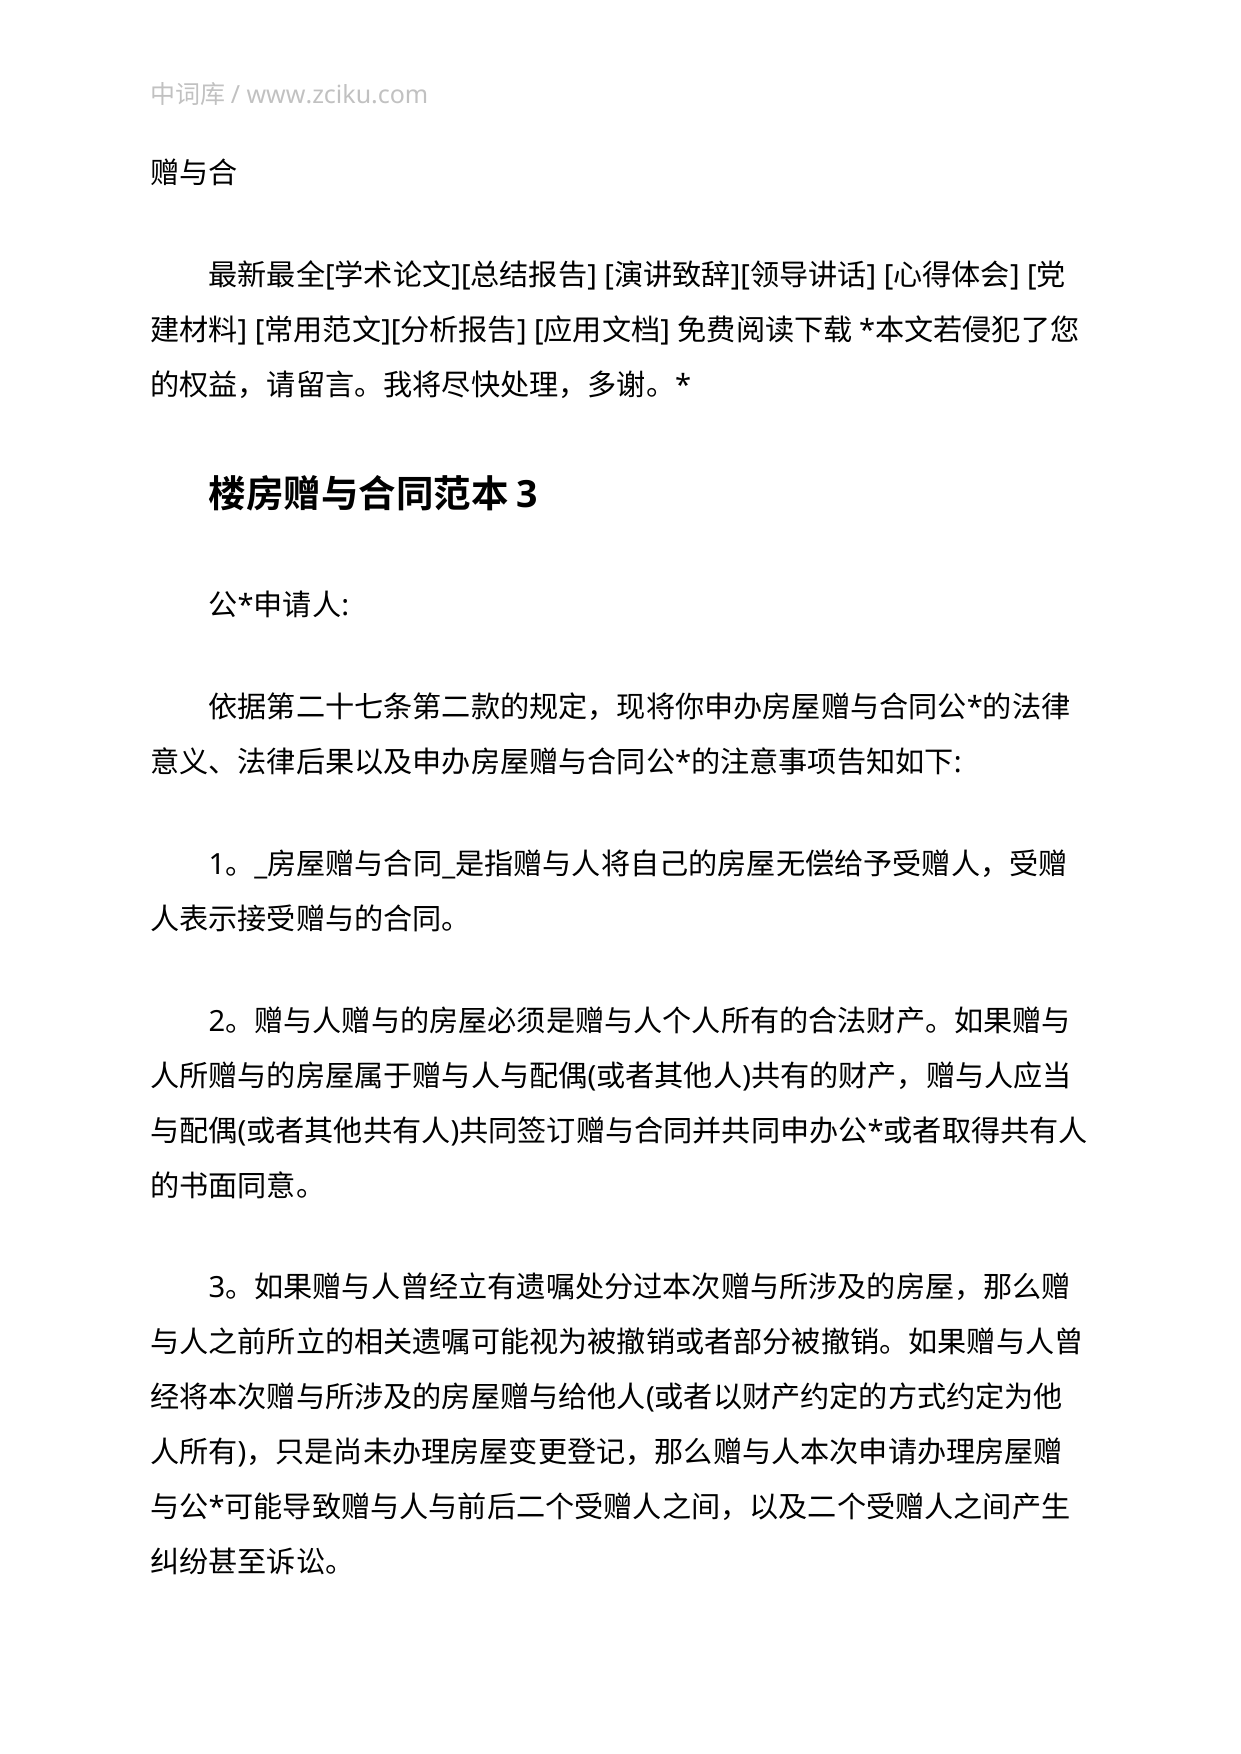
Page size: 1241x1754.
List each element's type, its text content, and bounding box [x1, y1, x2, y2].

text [150, 150, 1090, 192]
text 3。如果赠与人曾经立有遗嘱处分过本次赠与所涉及的房屋，那么赠与人之前所立的相关遗嘱可能视为被撤销或者部分被撤销。如果赠与人曾经将本次赠与所涉及的房屋赠与给他人(或者以财产约定的方式约定为他人所有)，只是尚未办理房屋变更登记，那么赠与人本次申请办理房屋赠与公*可能导致赠与人与前后二个受赠人之间，以及二个受赠人之间产生纠纷甚至诉讼。 [150, 1264, 1090, 1581]
text 公*申请人: [150, 581, 1090, 624]
text 最新最全[学术论文][总结报告] [演讲致辞][领导讲话] [心得体会] [党建材料] [常用范文][分析报告] [应用文档] 免费阅读下载 *本文若侵犯了您的权益，请留言。我将尽快处理，多谢。* [150, 252, 1090, 404]
text 1。_房屋赠与合同_是指赠与人将自己的房屋无偿给予受赠人，受赠人表示接受赠与的合同。 [150, 840, 1090, 938]
text 2。赠与人赠与的房屋必须是赠与人个人所有的合法财产。如果赠与人所赠与的房屋属于赠与人与配偶(或者其他人)共有的财产，赠与人应当与配偶(或者其他共有人)共同签订赠与合同并共同申办公*或者取得共有人的书面同意。 [150, 997, 1090, 1204]
text 楼房赠与合同范本3 [150, 464, 1090, 518]
text 依据第二十七条第二款的规定，现将你申办房屋赠与合同公*的法律意义、法律后果以及申办房屋赠与合同公*的注意事项告知如下: [150, 683, 1090, 781]
